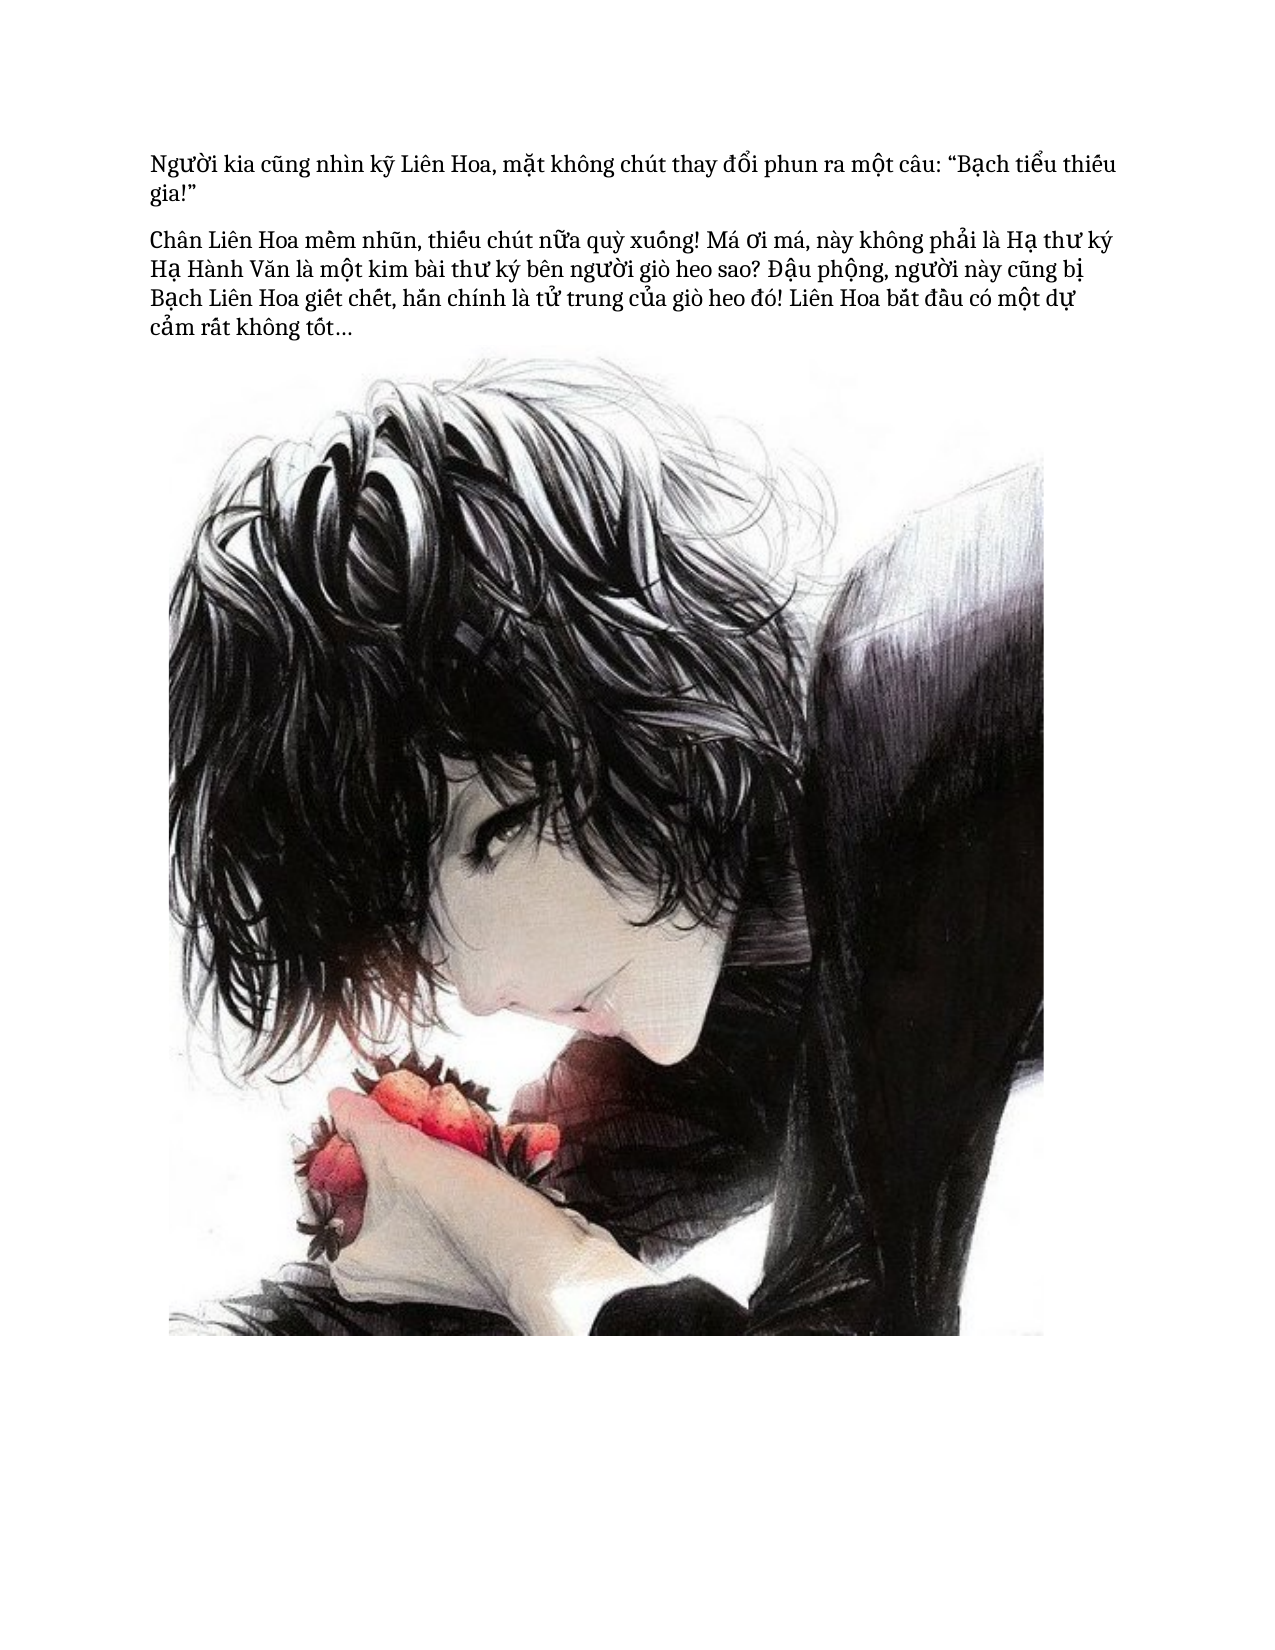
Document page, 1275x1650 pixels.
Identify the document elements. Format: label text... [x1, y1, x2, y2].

picture [168, 345, 1044, 1336]
text Người kia cũng nhìn kỹ Liên Hoa, mặt không chút thay đổi phun ra một câu: “Bạch tiểu thiếu gia!” [150, 150, 1125, 207]
text Chân Liên Hoa mềm nhũn, thiếu chút nữa quỳ xuống! Má ơi má, này không phải là Hạ thư ký Hạ Hành Văn là một kim bài thư ký bên người giò heo sao? Đậu phộng, người này cũng bị Bạch Liên Hoa giết chết, hắn chính là tử trung của giò heo đó! Liên Hoa bắt đầu có một dự cảm rất không tốt… [150, 226, 1125, 341]
